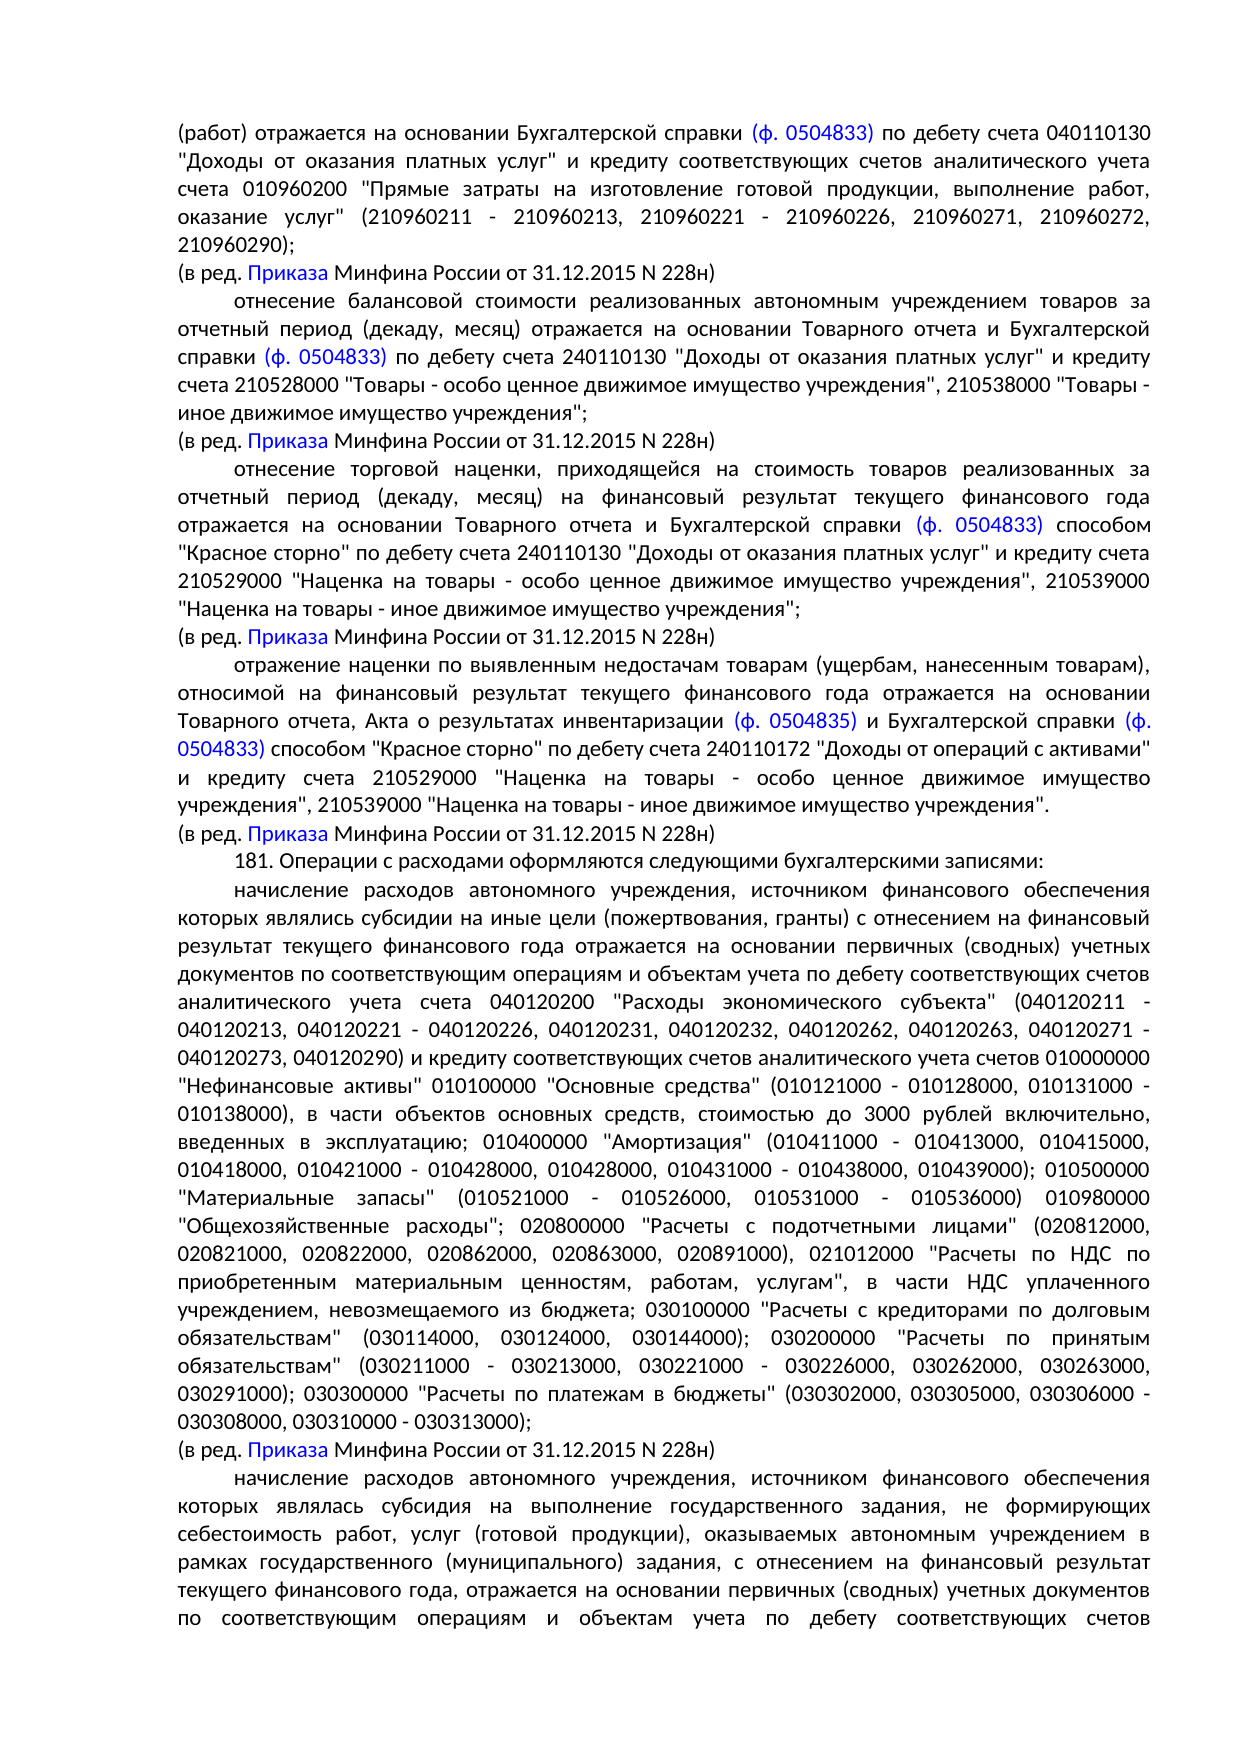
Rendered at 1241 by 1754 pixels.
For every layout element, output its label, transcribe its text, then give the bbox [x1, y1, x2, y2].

text (в ред. Приказа Минфина России от 31.12.2015 N 228н) [177, 258, 1152, 286]
text начисление расходов автономного учреждения, источником финансового обеспечения которых являлись субсидии на иные цели (пожертвования, гранты) с отнесением на финансовый результат текущего финансового года отражается на основании первичных (сводных) учетных документов по соответствующим операциям и объектам учета по дебету соответствующих счетов аналитического учета счета 040120200 "Расходы экономического субъекта" (040120211 - 040120213, 040120221 - 040120226, 040120231, 040120232, 040120262, 040120263, 040120271 - 040120273, 040120290) и кредиту соответствующих счетов аналитического учета счетов 010000000 "Нефинансовые активы" 010100000 "Основные средства" (010121000 - 010128000, 010131000 - 010138000), в части объектов основных средств, стоимостью до 3000 рублей включительно, введенных в эксплуатацию; 010400000 "Амортизация" (010411000 - 010413000, 010415000, 010418000, 010421000 - 010428000, 010428000, 010431000 - 010438000, 010439000); 010500000 "Материальные запасы" (010521000 - 010526000, 010531000 - 010536000) 010980000 "Общехозяйственные расходы"; 020800000 "Расчеты с подотчетными лицами" (020812000, 020821000, 020822000, 020862000, 020863000, 020891000), 021012000 "Расчеты по НДС по приобретенным материальным ценностям, работам, услугам", в части НДС уплаченного учреждением, невозмещаемого из бюджета; 030100000 "Расчеты с кредиторами по долговым обязательствам" (030114000, 030124000, 030144000); 030200000 "Расчеты по принятым обязательствам" (030211000 - 030213000, 030221000 - 030226000, 030262000, 030263000, 030291000); 030300000 "Расчеты по платежам в бюджеты" (030302000, 030305000, 030306000 - 030308000, 030310000 - 030313000); [177, 875, 1152, 1435]
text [177, 118, 1152, 258]
text (в ред. Приказа Минфина России от 31.12.2015 N 228н) [177, 819, 1152, 847]
text (в ред. Приказа Минфина России от 31.12.2015 N 228н) [177, 426, 1152, 454]
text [177, 1463, 1152, 1631]
text отнесение торговой наценки, приходящейся на стоимость товаров реализованных за отчетный период (декаду, месяц) на финансовый результат текущего финансового года отражается на основании Товарного отчета и Бухгалтерской справки (ф. 0504833) способом "Красное сторно" по дебету счета 240110130 "Доходы от оказания платных услуг" и кредиту счета 210529000 "Наценка на товары - особо ценное движимое имущество учреждения", 210539000 "Наценка на товары - иное движимое имущество учреждения"; [177, 454, 1152, 622]
text отражение наценки по выявленным недостачам товарам (ущербам, нанесенным товарам), относимой на финансовый результат текущего финансового года отражается на основании Товарного отчета, Акта о результатах инвентаризации (ф. 0504835) и Бухгалтерской справки (ф. 0504833) способом "Красное сторно" по дебету счета 240110172 "Доходы от операций с активами" и кредиту счета 210529000 "Наценка на товары - особо ценное движимое имущество учреждения", 210539000 "Наценка на товары - иное движимое имущество учреждения". [177, 651, 1152, 819]
text (в ред. Приказа Минфина России от 31.12.2015 N 228н) [177, 1435, 1152, 1463]
text отнесение балансовой стоимости реализованных автономным учреждением товаров за отчетный период (декаду, месяц) отражается на основании Товарного отчета и Бухгалтерской справки (ф. 0504833) по дебету счета 240110130 "Доходы от оказания платных услуг" и кредиту счета 210528000 "Товары - особо ценное движимое имущество учреждения", 210538000 "Товары - иное движимое имущество учреждения"; [177, 286, 1152, 426]
text (в ред. Приказа Минфина России от 31.12.2015 N 228н) [177, 622, 1152, 651]
text 181. Операции с расходами оформляются следующими бухгалтерскими записями: [177, 847, 1152, 875]
